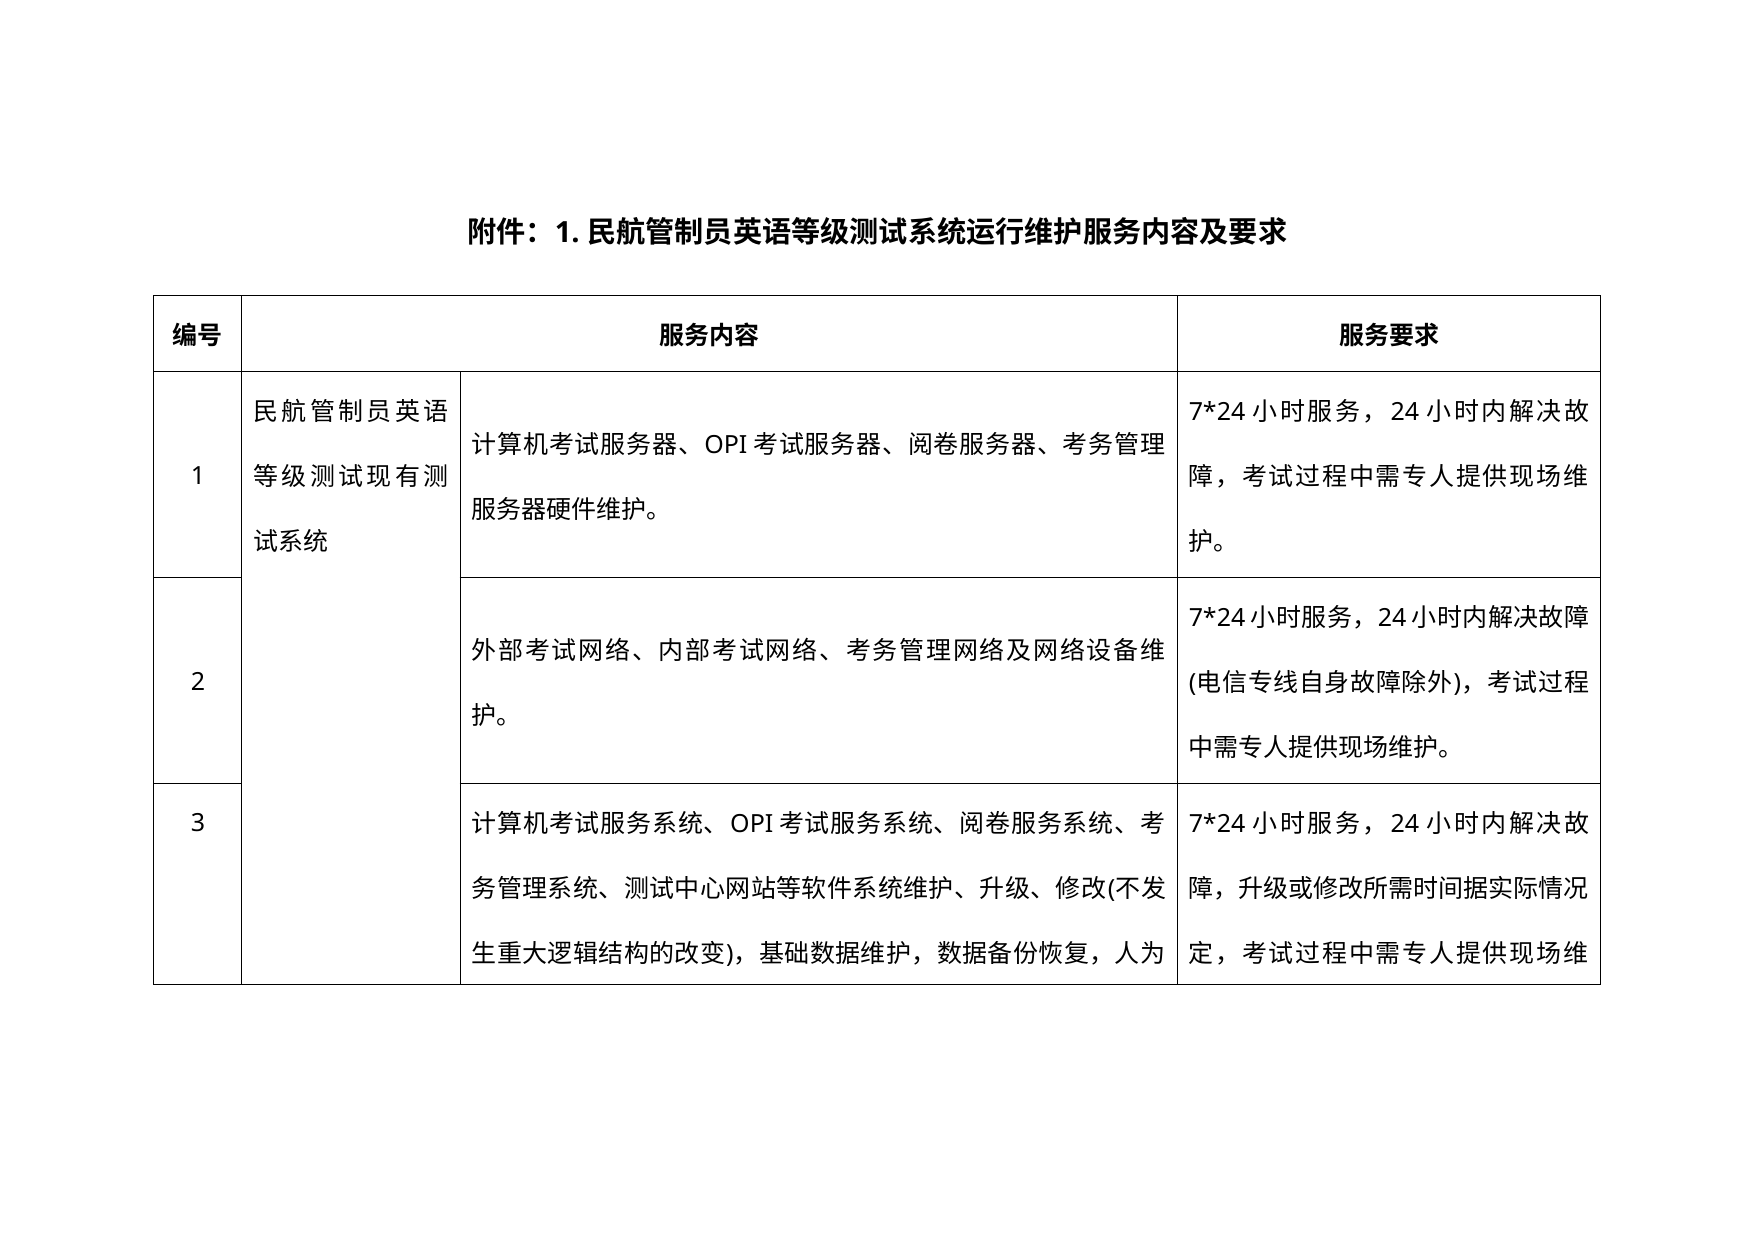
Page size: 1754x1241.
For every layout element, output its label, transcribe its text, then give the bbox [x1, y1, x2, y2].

table_cell 7*24小时服务，24小时内解决故障(电信专线自身故障除外)，考试过程中需专人提供现场维护。 [1178, 578, 1600, 783]
table_cell 外部考试网络、内部考试网络、考务管理网络及网络设备维护。 [461, 578, 1177, 783]
table_cell 1 [154, 372, 241, 577]
table_cell 3 [154, 784, 241, 984]
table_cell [461, 784, 1177, 984]
table_header 编号 [154, 296, 241, 371]
table_header 服务要求 [1178, 296, 1600, 371]
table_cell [1178, 784, 1600, 984]
table_cell 2 [154, 578, 241, 783]
table_cell 计算机考试服务器、OPI考试服务器、阅卷服务器、考务管理服务器硬件维护。 [461, 372, 1177, 577]
table_header 服务内容 [242, 296, 1177, 371]
text 附件：1. 民航管制员英语等级测试系统运行维护服务内容及要求 [150, 198, 1604, 263]
table_cell 7*24小时服务，24小时内解决故障，考试过程中需专人提供现场维护。 [1178, 372, 1600, 577]
table_cell 民航管制员英语等级测试现有测试系统 [242, 372, 460, 984]
